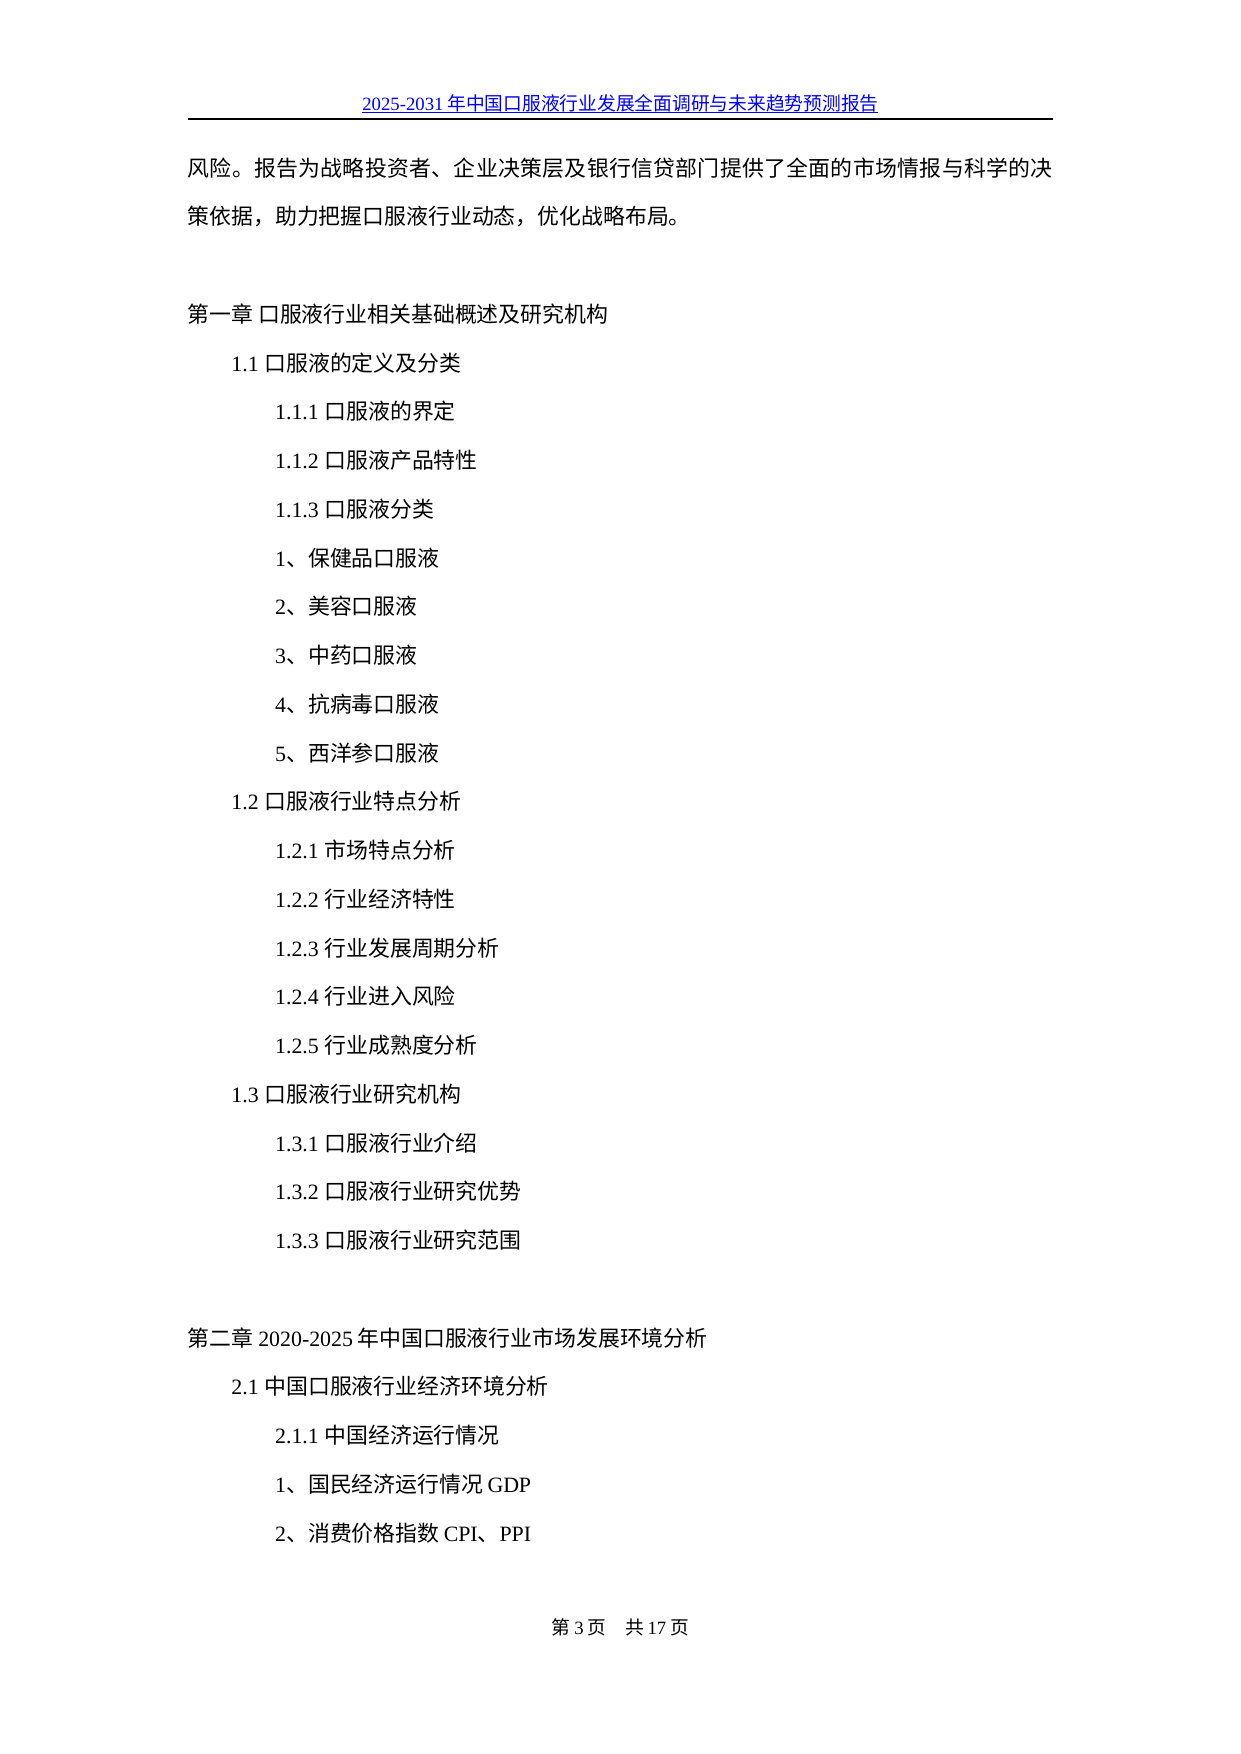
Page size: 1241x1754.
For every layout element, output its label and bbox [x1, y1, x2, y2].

text [187, 150, 1053, 1548]
